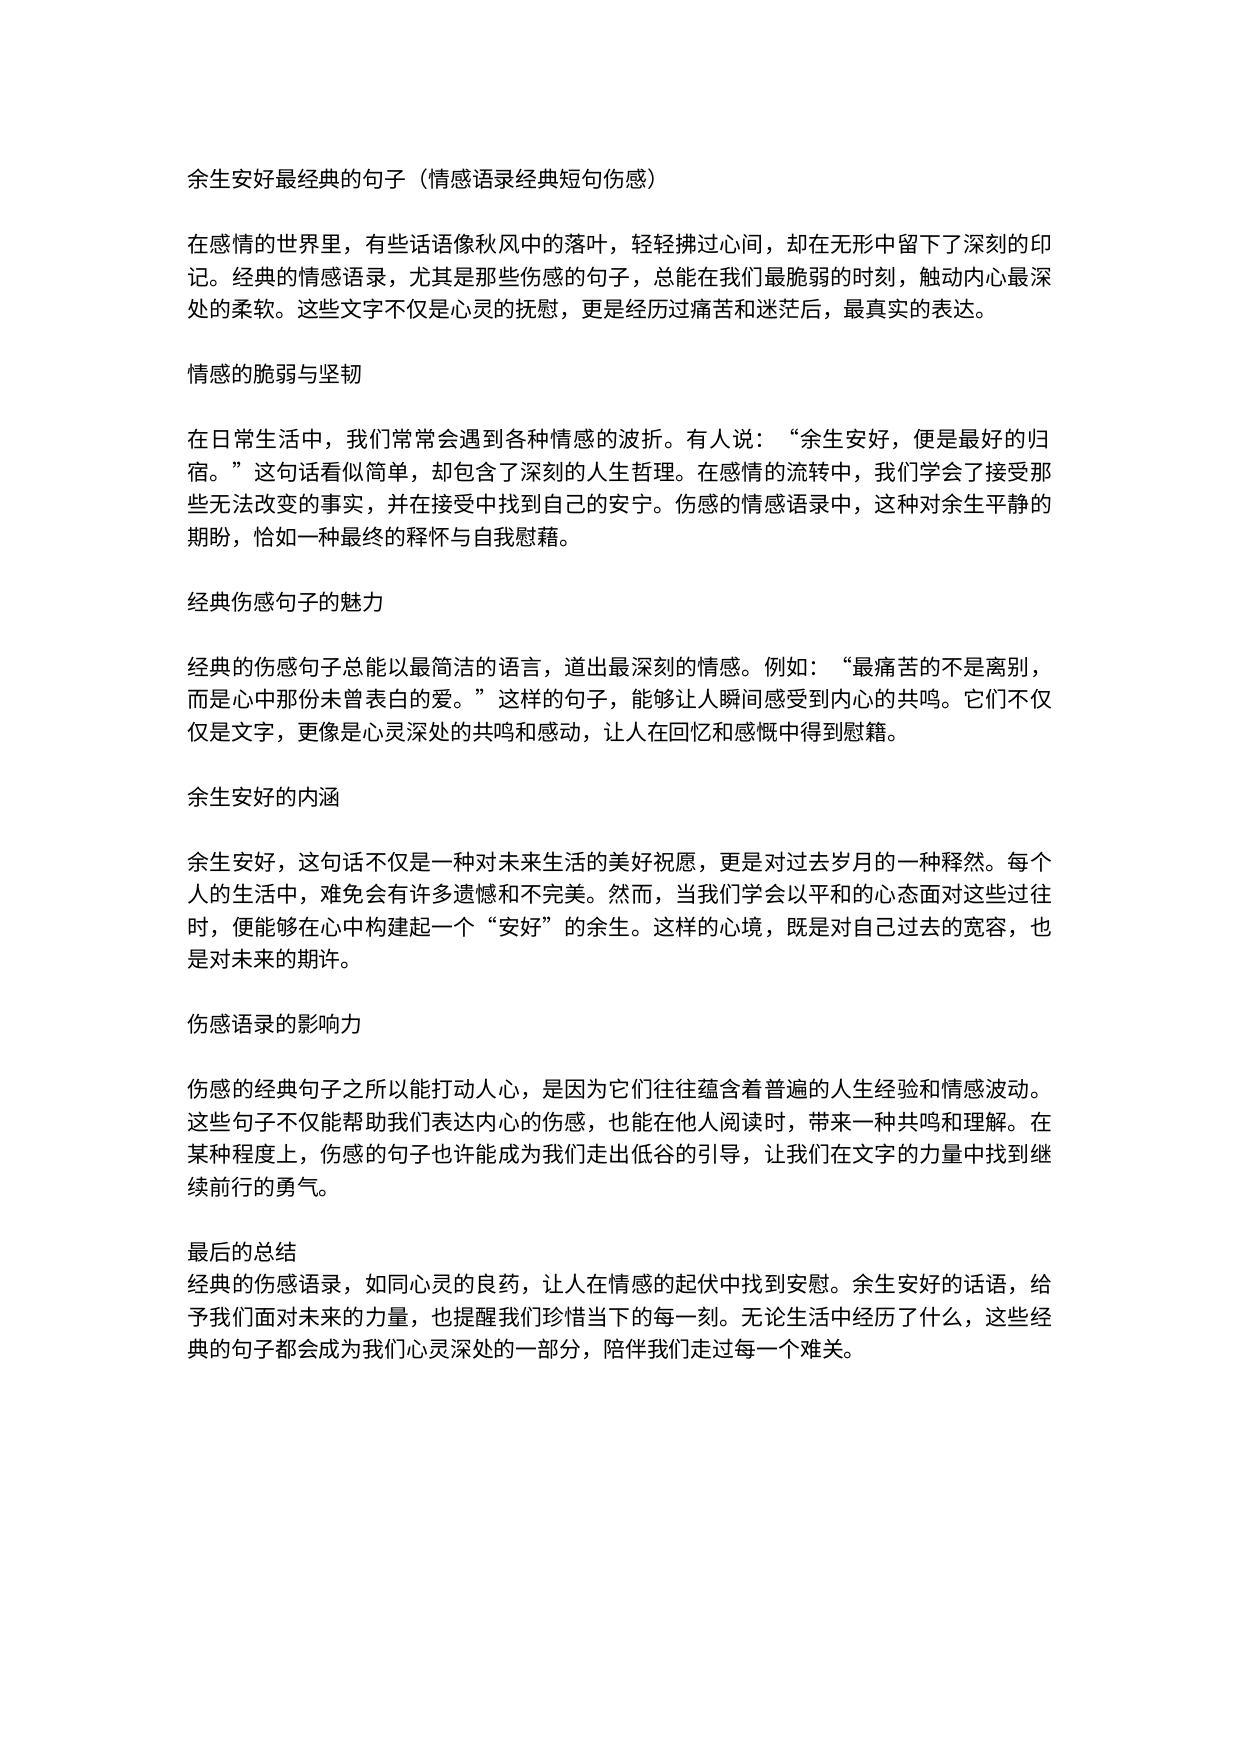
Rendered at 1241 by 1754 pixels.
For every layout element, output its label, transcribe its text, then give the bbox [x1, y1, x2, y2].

text 在日常生活中，我们常常会遇到各种情感的波折。有人说：“余生安好，便是最好的归宿。”这句话看似简单，却包含了深刻的人生哲理。在感情的流转中，我们学会了接受那些无法改变的事实，并在接受中找到自己的安宁。伤感的情感语录中，这种对余生平静的期盼，恰如一种最终的释怀与自我慰藉。 [187, 422, 1053, 552]
text 最后的总结 [187, 1234, 1053, 1267]
text 经典的伤感语录，如同心灵的良药，让人在情感的起伏中找到安慰。余生安好的话语，给予我们面对未来的力量，也提醒我们珍惜当下的每一刻。无论生活中经历了什么，这些经典的句子都会成为我们心灵深处的一部分，陪伴我们走过每一个难关。 [187, 1267, 1053, 1364]
text 余生安好最经典的句子（情感语录经典短句伤感） [187, 162, 1053, 194]
text 经典伤感句子的魅力 [187, 584, 1053, 617]
text 余生安好的内涵 [187, 779, 1053, 812]
text 伤感语录的影响力 [187, 1007, 1053, 1039]
text 在感情的世界里，有些话语像秋风中的落叶，轻轻拂过心间，却在无形中留下了深刻的印记。经典的情感语录，尤其是那些伤感的句子，总能在我们最脆弱的时刻，触动内心最深处的柔软。这些文字不仅是心灵的抚慰，更是经历过痛苦和迷茫后，最真实的表达。 [187, 227, 1053, 324]
text 情感的脆弱与坚韧 [187, 357, 1053, 389]
text 余生安好，这句话不仅是一种对未来生活的美好祝愿，更是对过去岁月的一种释然。每个人的生活中，难免会有许多遗憾和不完美。然而，当我们学会以平和的心态面对这些过往时，便能够在心中构建起一个“安好”的余生。这样的心境，既是对自己过去的宽容，也是对未来的期许。 [187, 844, 1053, 974]
text 经典的伤感句子总能以最简洁的语言，道出最深刻的情感。例如：“最痛苦的不是离别，而是心中那份未曾表白的爱。”这样的句子，能够让人瞬间感受到内心的共鸣。它们不仅仅是文字，更像是心灵深处的共鸣和感动，让人在回忆和感慨中得到慰籍。 [187, 649, 1053, 747]
text 伤感的经典句子之所以能打动人心，是因为它们往往蕴含着普遍的人生经验和情感波动。这些句子不仅能帮助我们表达内心的伤感，也能在他人阅读时，带来一种共鸣和理解。在某种程度上，伤感的句子也许能成为我们走出低谷的引导，让我们在文字的力量中找到继续前行的勇气。 [187, 1072, 1053, 1202]
